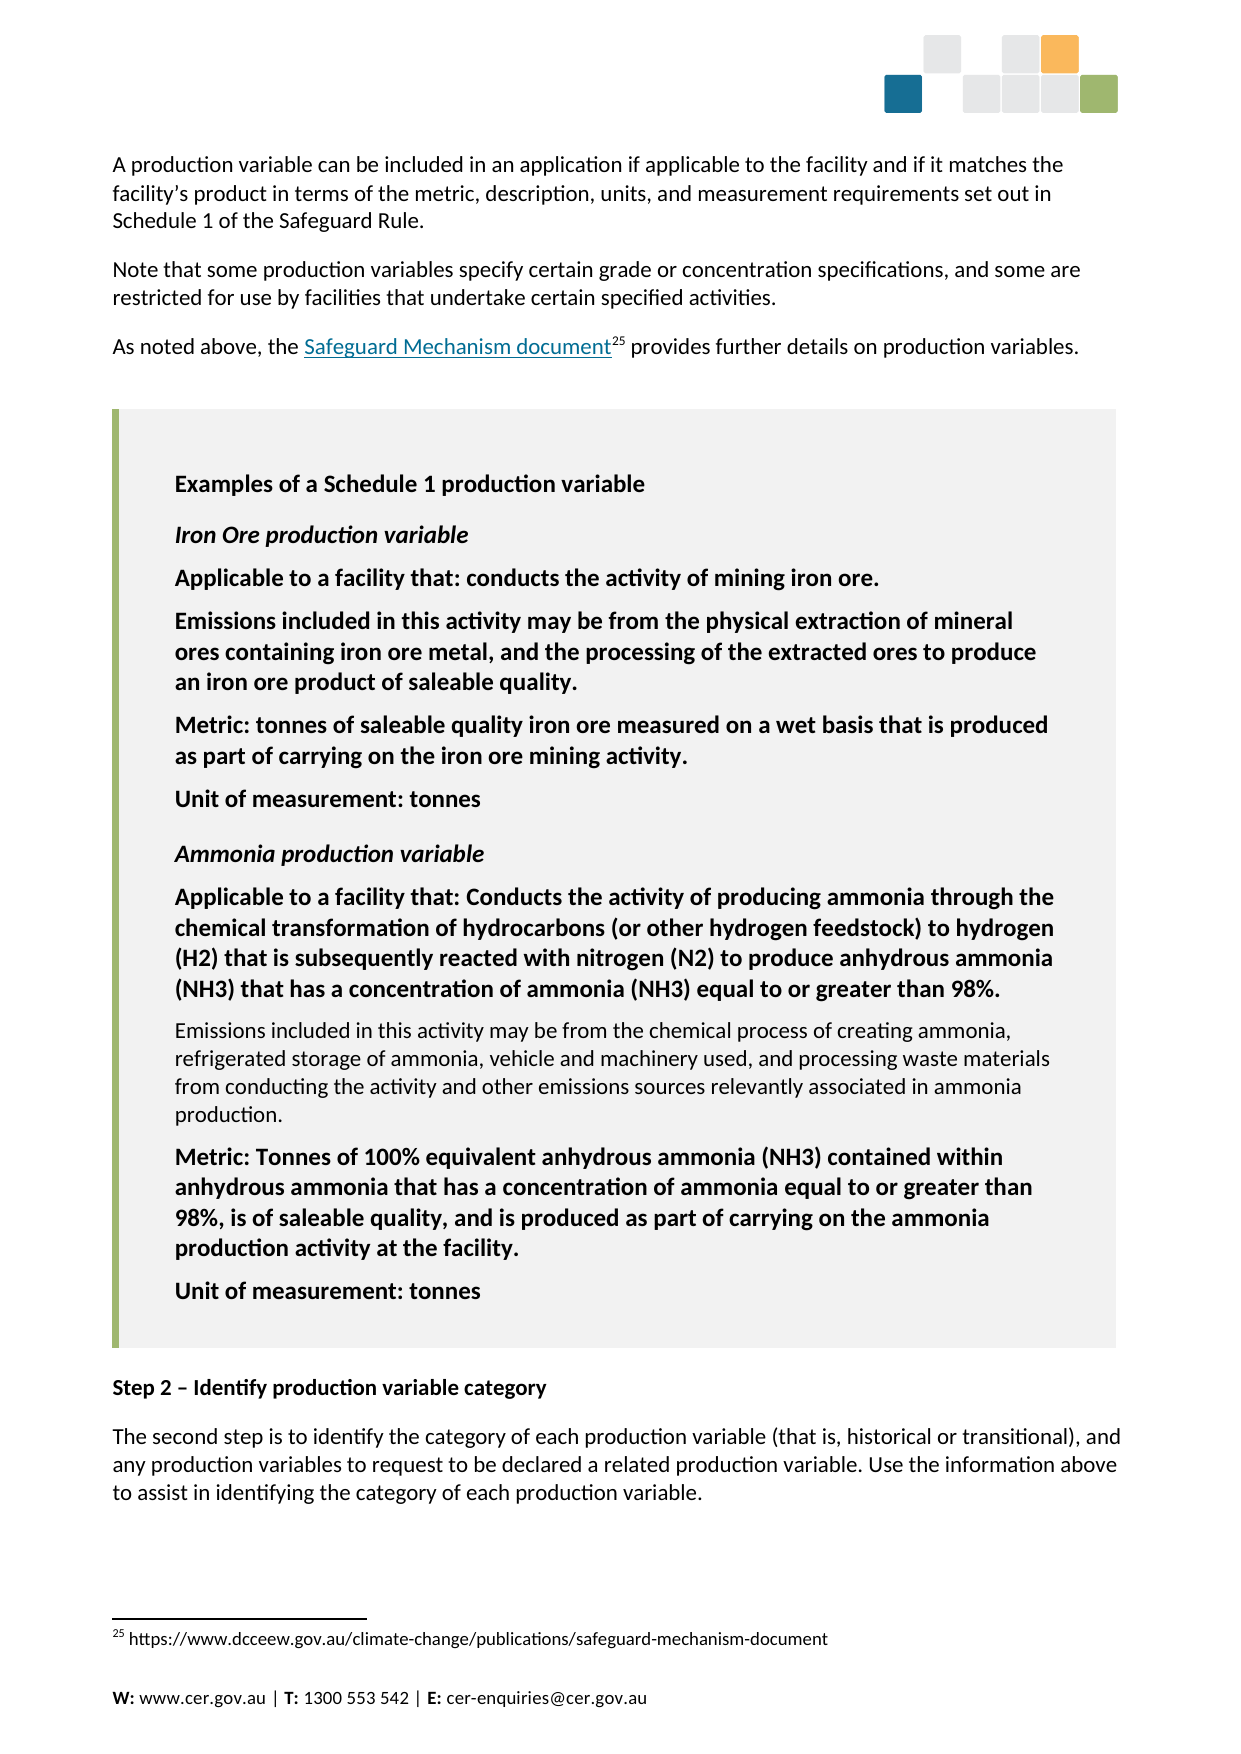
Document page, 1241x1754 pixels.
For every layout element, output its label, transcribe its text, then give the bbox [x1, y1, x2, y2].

picture [884, 35, 1118, 113]
text A production variable can be included in an application if applicable to the facility and if it matches the facility’s product in terms of the metric, description, units, and measurement requirements set out in Schedule 1 of the Safeguard Rule. [112, 151, 1128, 235]
subtitle Step 2 – Identify production variable category [112, 1373, 1128, 1401]
text Note that some production variables specify certain grade or concentration specifications, and some are restricted for use by facilities that undertake certain specified activities. [112, 256, 1128, 312]
text As noted above, the Safeguard Mechanism document provides further details on production variables. [112, 332, 1128, 360]
table_header Examples of a Schedule 1 production variable Iron Ore production variable Applicable to a facility that: conducts the activity of mining iron ore. Emissions included in this activity may be from the physical extraction of mineral ores containing iron ore metal, and the processing of the extracted ores to produce an iron ore product of saleable quality. Metric: tonnes of saleable quality iron ore measured on a wet basis that is produced as part of carrying on the iron ore mining activity. Unit of measurement: tonnes Ammonia production variable Applicable to a facility that: Conducts the activity of producing ammonia through the chemical transformation of hydrocarbons (or other hydrogen feedstock) to hydrogen (H2) that is subsequently reacted with nitrogen (N2) to produce anhydrous ammonia (NH3) that has a concentration of ammonia (NH3) equal to or greater than 98%. Emissions included in this activity may be from the chemical process of creating ammonia, refrigerated storage of ammonia, vehicle and machinery used, and processing waste materials from conducting the activity and other emissions sources relevantly associated in ammonia production. Metric: Tonnes of 100% equivalent anhydrous ammonia (NH3) contained within anhydrous ammonia that has a concentration of ammonia equal to or greater than 98%, is of saleable quality, and is produced as part of carrying on the ammonia production activity at the facility. Unit of measurement: tonnes [119, 409, 1116, 1348]
text The second step is to identify the category of each production variable (that is, historical or transitional), and any production variables to request to be declared a related production variable. Use the information above to assist in identifying the category of each production variable. [112, 1422, 1128, 1506]
